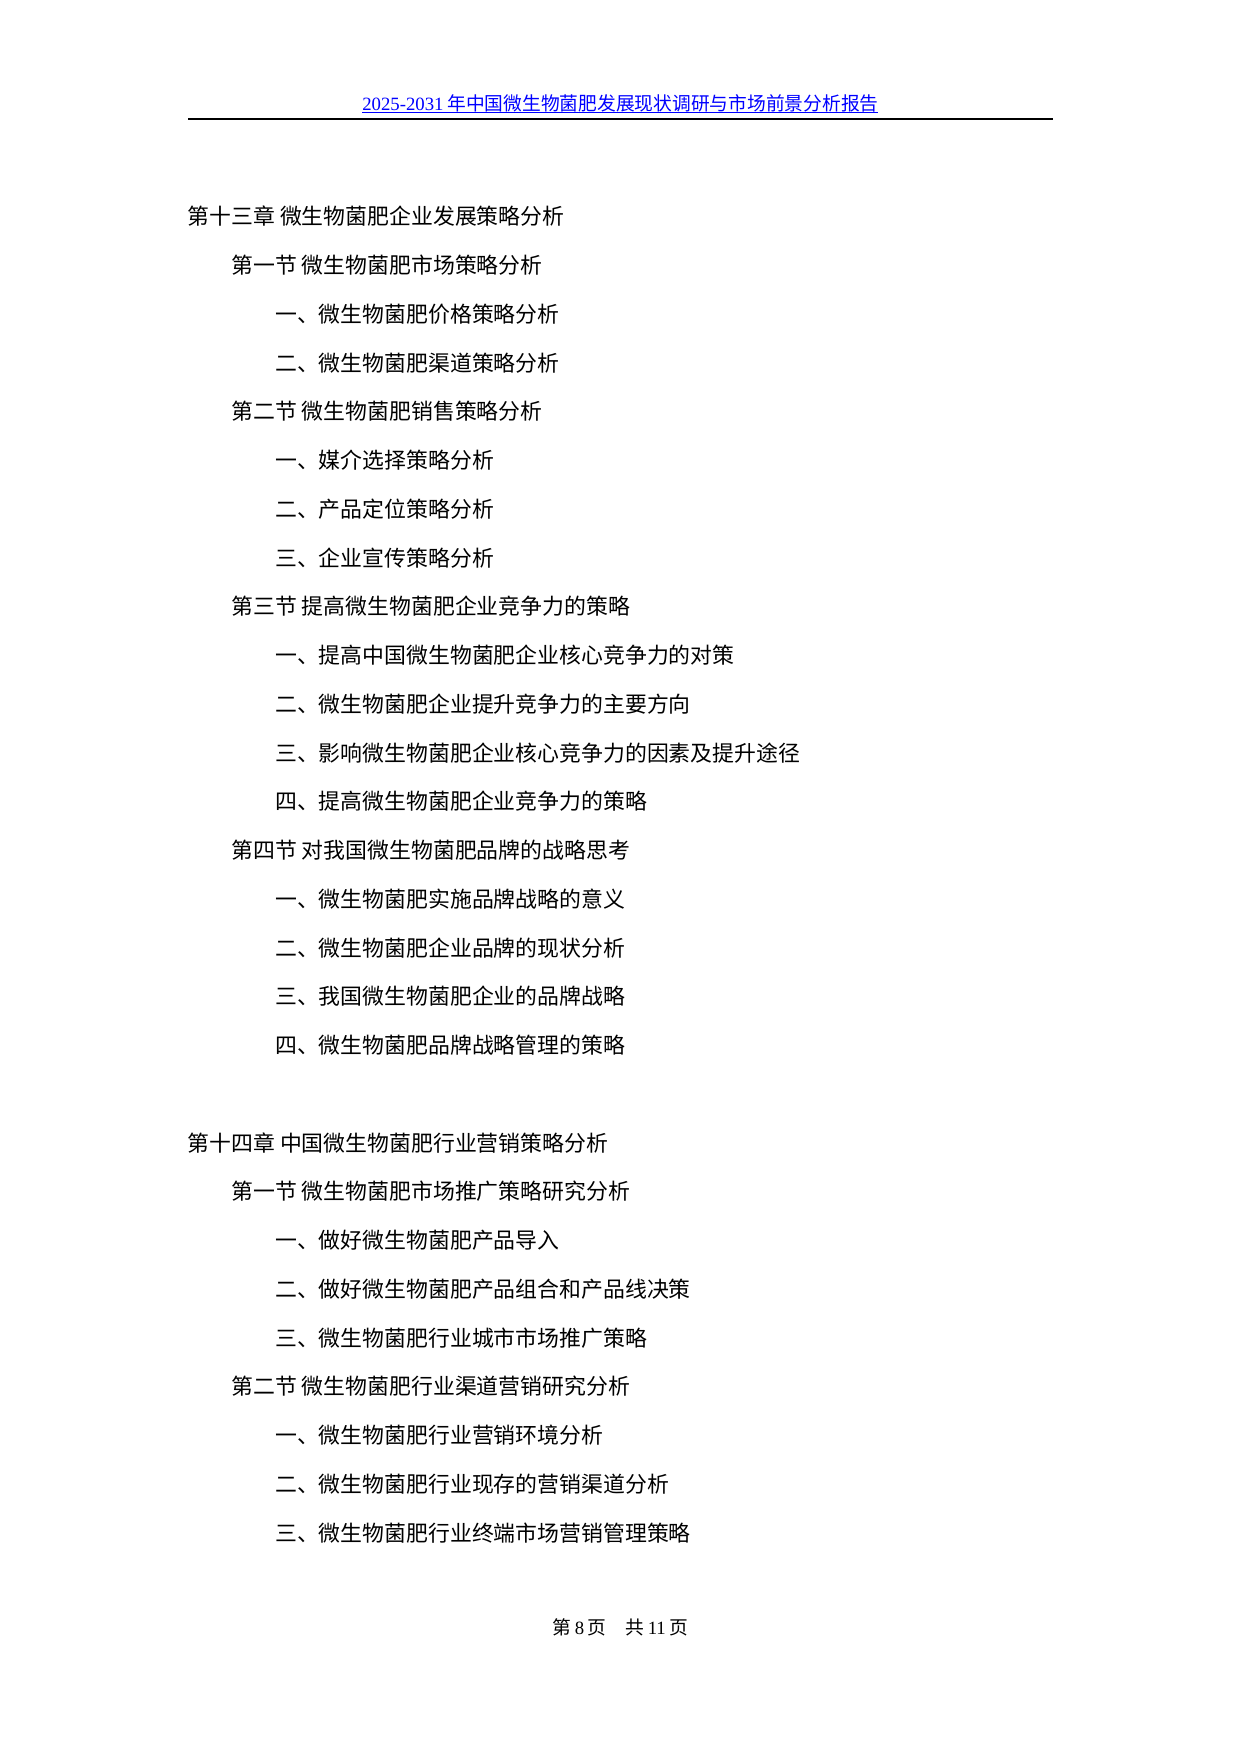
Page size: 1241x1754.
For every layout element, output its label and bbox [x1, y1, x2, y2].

text [187, 150, 1053, 1548]
